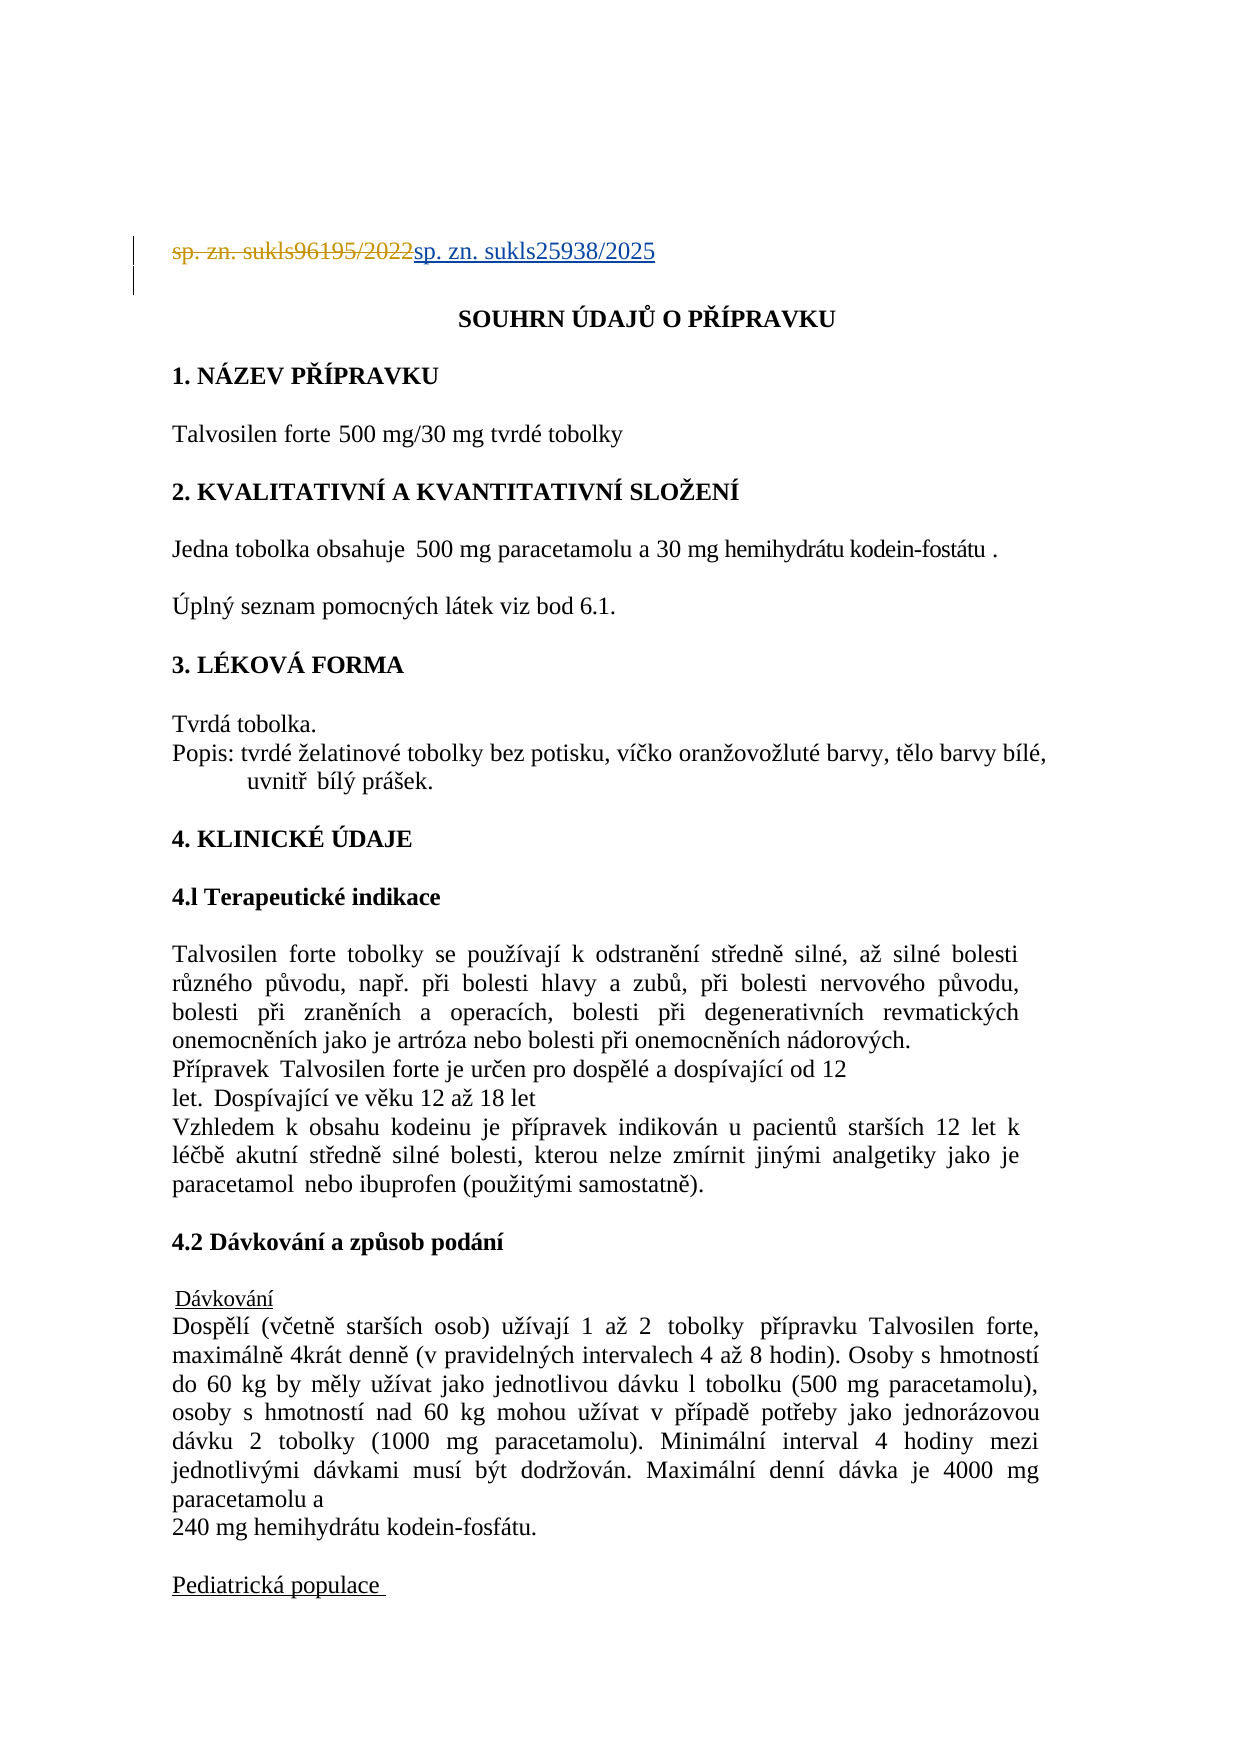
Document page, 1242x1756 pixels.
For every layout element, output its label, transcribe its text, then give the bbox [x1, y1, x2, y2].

text Tvrdá tobolka. [172, 709, 1123, 737]
text Popis: tvrdé želatinové tobolky bez potisku, víčko oranžovožluté barvy, tělo barvy bílé, uvnitř bílý prášek. [172, 738, 1078, 795]
text 240 mg hemihydrátu kodein-fosfátu. [172, 1512, 1123, 1541]
text Dospělí (včetně starších osob) užívají 1 až 2 tobolky přípravku Talvosilen forte, maximálně 4krát denně (v pravidelných intervalech 4 až 8 hodin). Osoby s hmotností do 60 kg by měly užívat jako jednotlivou dávku l tobolku (500 mg paracetamolu), osoby s hmotností nad 60 kg mohou užívat v případě potřeby jako jednorázovou dávku 2 tobolky (1000 mg paracetamolu). Minimální interval 4 hodiny mezi jednotlivými dávkami musí být dodržován. Maximální denní dávka je 4000 mg paracetamolu a [172, 1311, 1039, 1512]
text Dávkování [174, 1285, 1123, 1311]
text Talvosilen forte tobolky se používají k odstranění středně silné, až silné bolesti různého původu, např. při bolesti hlavy a zubů, při bolesti nervového původu, bolesti při zraněních a operacích, bolesti při degenerativních revmatických onemocněních jako je artróza nebo bolesti při onemocněních nádorových. [172, 939, 1020, 1054]
text Jedna tobolka obsahuje 500 mg paracetamolu a 30 mg hemihydrátu kodein-fostátu . [172, 534, 1123, 563]
text Úplný seznam pomocných látek viz bod 6.1. [172, 591, 1123, 620]
text Přípravek Talvosilen forte je určen pro dospělé a dospívající od 12 let. Dospívající ve věku 12 až 18 let [172, 1054, 846, 1112]
subtitle LÉKOVÁ FORMA [172, 650, 1123, 679]
subtitle Dávkování a způsob podání [172, 1227, 1123, 1256]
list NÁZEV PŘÍPRAVKU [172, 361, 1123, 390]
text Pediatrická populace [172, 1570, 1123, 1599]
subtitle 4.l Terapeutické indikace [172, 882, 1123, 911]
text Vzhledem k obsahu kodeinu je přípravek indikován u pacientů starších 12 let k léčbě akutní středně silné bolesti, kterou nelze zmírnit jinými analgetiky jako je paracetamol nebo ibuprofen (použitými samostatně). [172, 1112, 1020, 1198]
subtitle KVALITATIVNÍ A KVANTITATIVNÍ SLOŽENÍ [172, 477, 1123, 506]
subtitle KLINICKÉ ÚDAJE [172, 824, 1123, 853]
text Talvosilen forte 500 mg/30 mg tvrdé tobolky [172, 419, 1123, 447]
subtitle SOUHRN ÚDAJŮ O PŘÍPRAVKU [454, 304, 840, 333]
